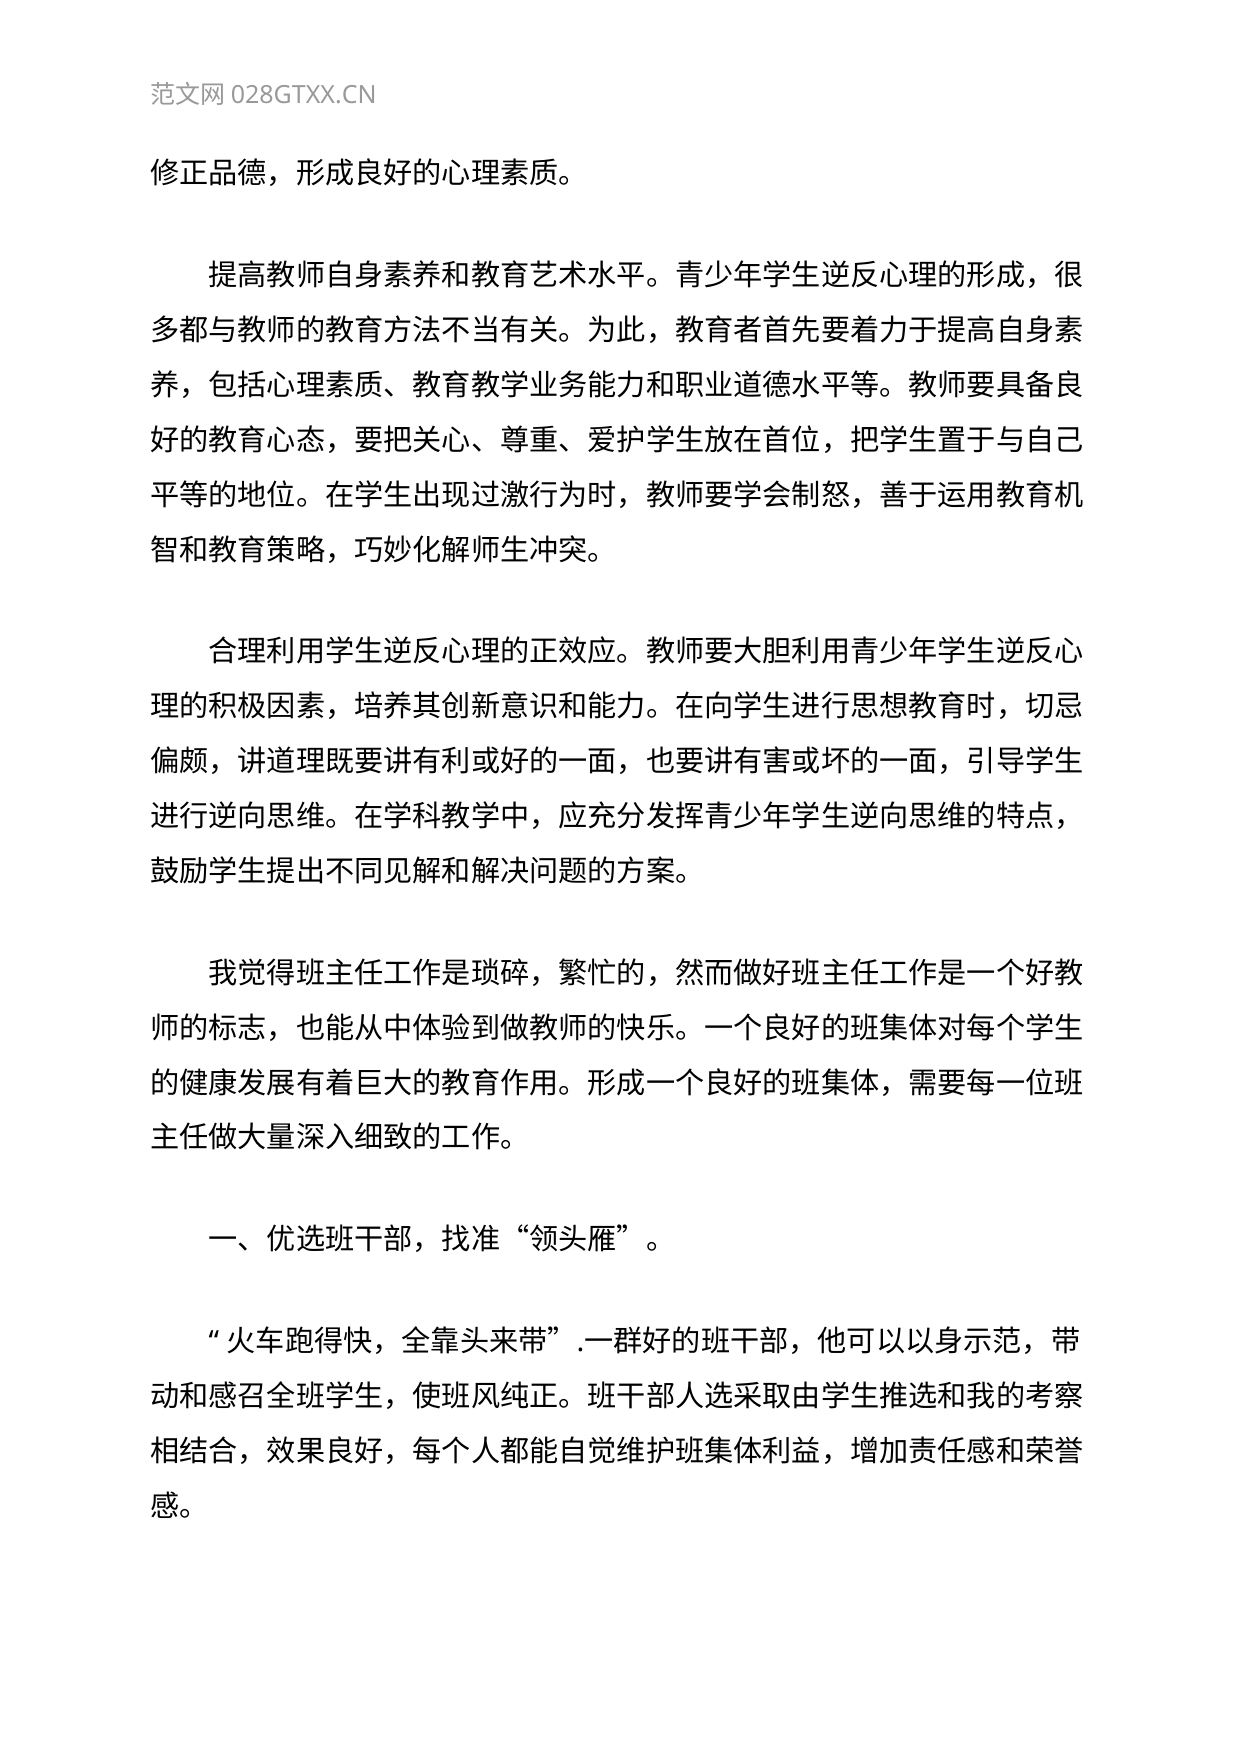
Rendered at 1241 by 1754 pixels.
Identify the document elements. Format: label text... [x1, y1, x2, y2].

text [150, 150, 1090, 192]
text 提高教师自身素养和教育艺术水平。青少年学生逆反心理的形成，很多都与教师的教育方法不当有关。为此，教育者首先要着力于提高自身素养，包括心理素质、教育教学业务能力和职业道德水平等。教师要具备良好的教育心态，要把关心、尊重、爱护学生放在首位，把学生置于与自己平等的地位。在学生出现过激行为时，教师要学会制怒，善于运用教育机智和教育策略，巧妙化解师生冲突。 [150, 252, 1090, 568]
text 一、优选班干部，找准“领头雁”。 [150, 1216, 1090, 1258]
text 合理利用学生逆反心理的正效应。教师要大胆利用青少年学生逆反心理的积极因素，培养其创新意识和能力。在向学生进行思想教育时，切忌偏颇，讲道理既要讲有利或好的一面，也要讲有害或坏的一面，引导学生进行逆向思维。在学科教学中，应充分发挥青少年学生逆向思维的特点，鼓励学生提出不同见解和解决问题的方案。 [150, 628, 1090, 890]
text “ 火车跑得快，全靠头来带”.一群好的班干部，他可以以身示范，带动和感召全班学生，使班风纯正。班干部人选采取由学生推选和我的考察相结合，效果良好，每个人都能自觉维护班集体利益，增加责任感和荣誉感。 [150, 1318, 1090, 1525]
text 我觉得班主任工作是琐碎，繁忙的，然而做好班主任工作是一个好教师的标志，也能从中体验到做教师的快乐。一个良好的班集体对每个学生的健康发展有着巨大的教育作用。形成一个良好的班集体，需要每一位班主任做大量深入细致的工作。 [150, 949, 1090, 1156]
